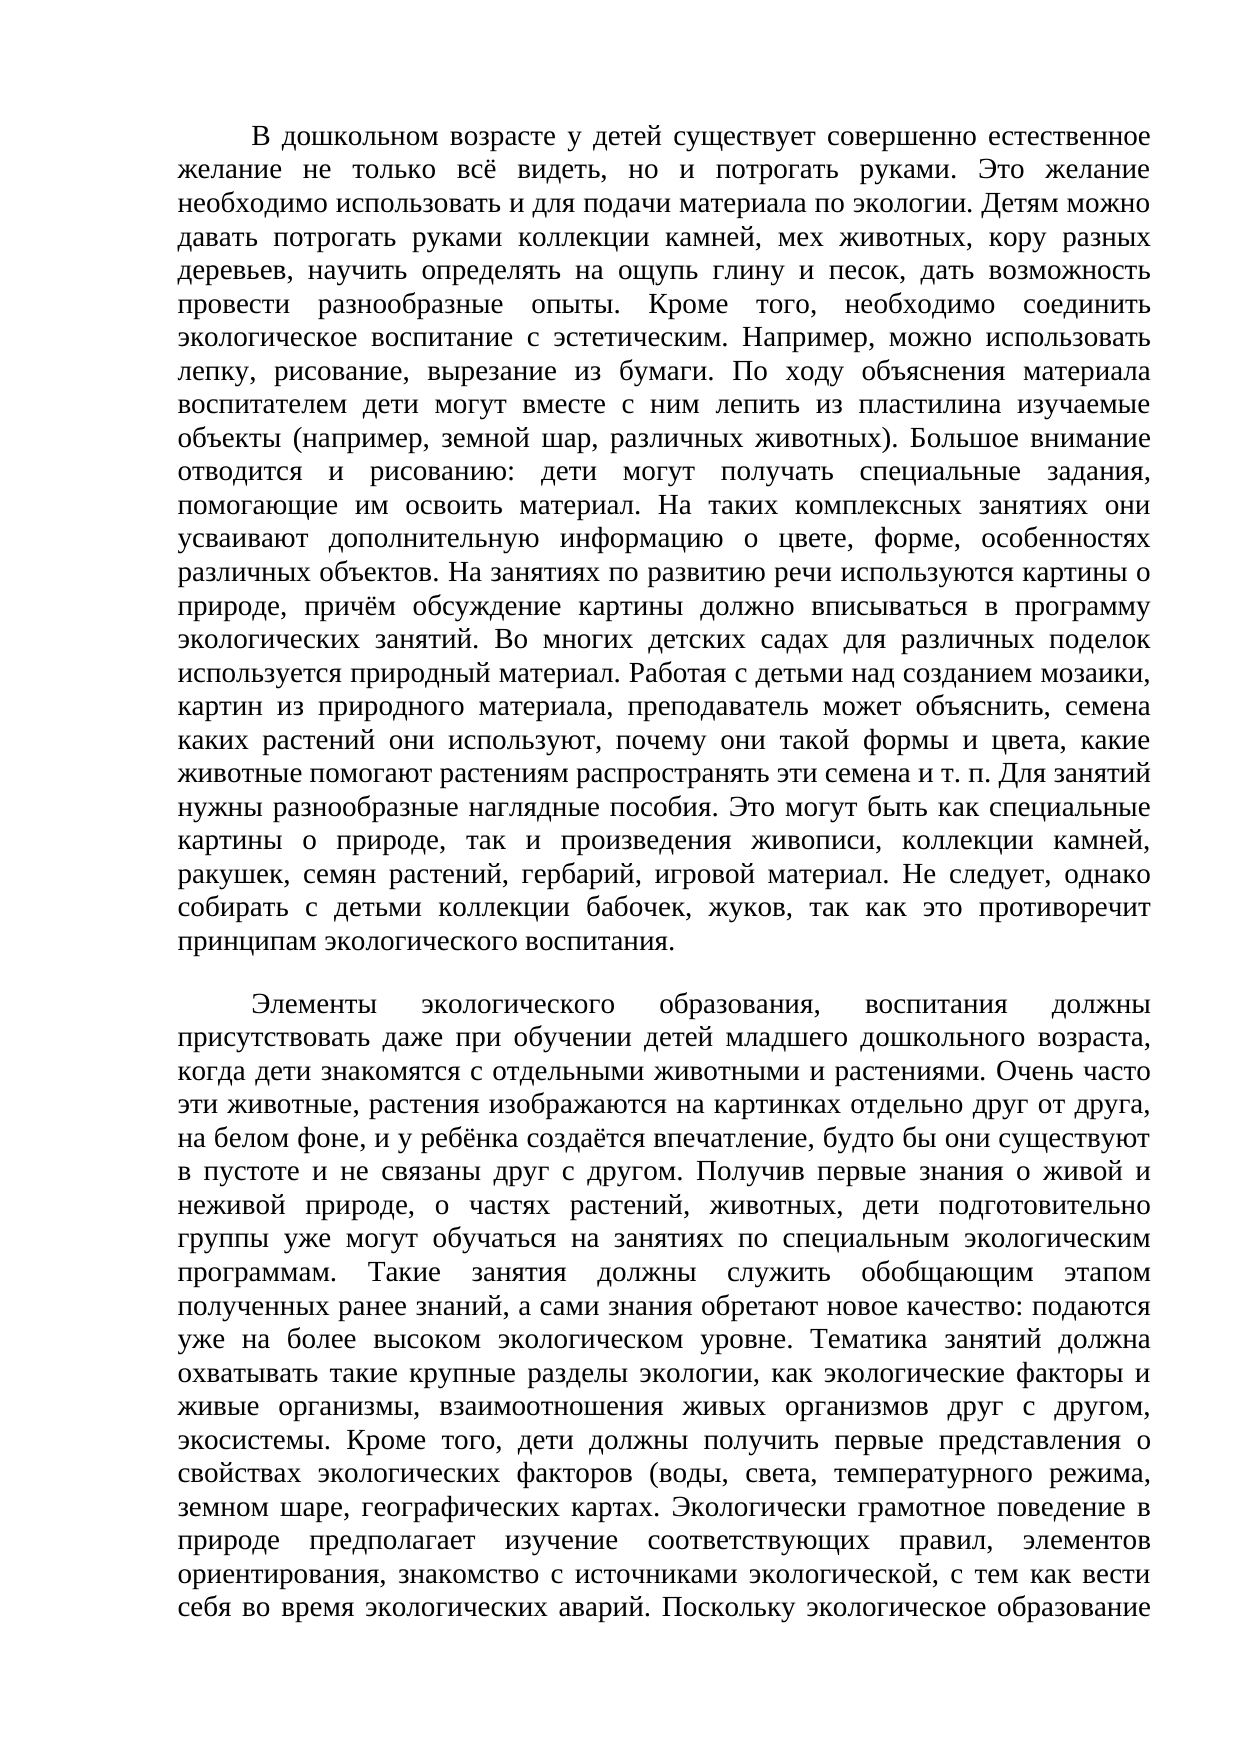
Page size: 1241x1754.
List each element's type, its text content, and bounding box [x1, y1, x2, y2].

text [177, 986, 1152, 1623]
text В дошкольном возрасте у детей существует совершенно естественное желание не только всё видеть, но и потрогать руками. Это желание необходимо использовать и для подачи материала по экологии. Детям можно давать потрогать руками коллекции камней, мех животных, кору разных деревьев, научить определять на ощупь глину и песок, дать возможность провести разнообразные опыты. Кроме того, необходимо соединить экологическое воспитание с эстетическим. Например, можно использовать лепку, рисование, вырезание из бумаги. По ходу объяснения материала воспитателем дети могут вместе с ним лепить из пластилина изучаемые объекты (например, земной шар, различных животных). Большое внимание отводится и рисованию: дети могут получать специальные задания, помогающие им освоить материал. На таких комплексных занятиях они усваивают дополнительную информацию о цвете, форме, особенностях различных объектов. На занятиях по развитию речи используются картины о природе, причём обсуждение картины должно вписываться в программу экологических занятий. Во многих детских садах для различных поделок используется природный материал. Работая с детьми над созданием мозаики, картин из природного материала, преподаватель может объяснить, семена каких растений они используют, почему они такой формы и цвета, какие животные помогают растениям распространять эти семена и т. п. Для занятий нужны разнообразные наглядные пособия. Это могут быть как специальные картины о природе, так и произведения живописи, коллекции камней, ракушек, семян растений, гербарий, игровой материал. Не следует, однако собирать с детьми коллекции бабочек, жуков, так как это противоречит принципам экологического воспитания. [177, 118, 1152, 957]
